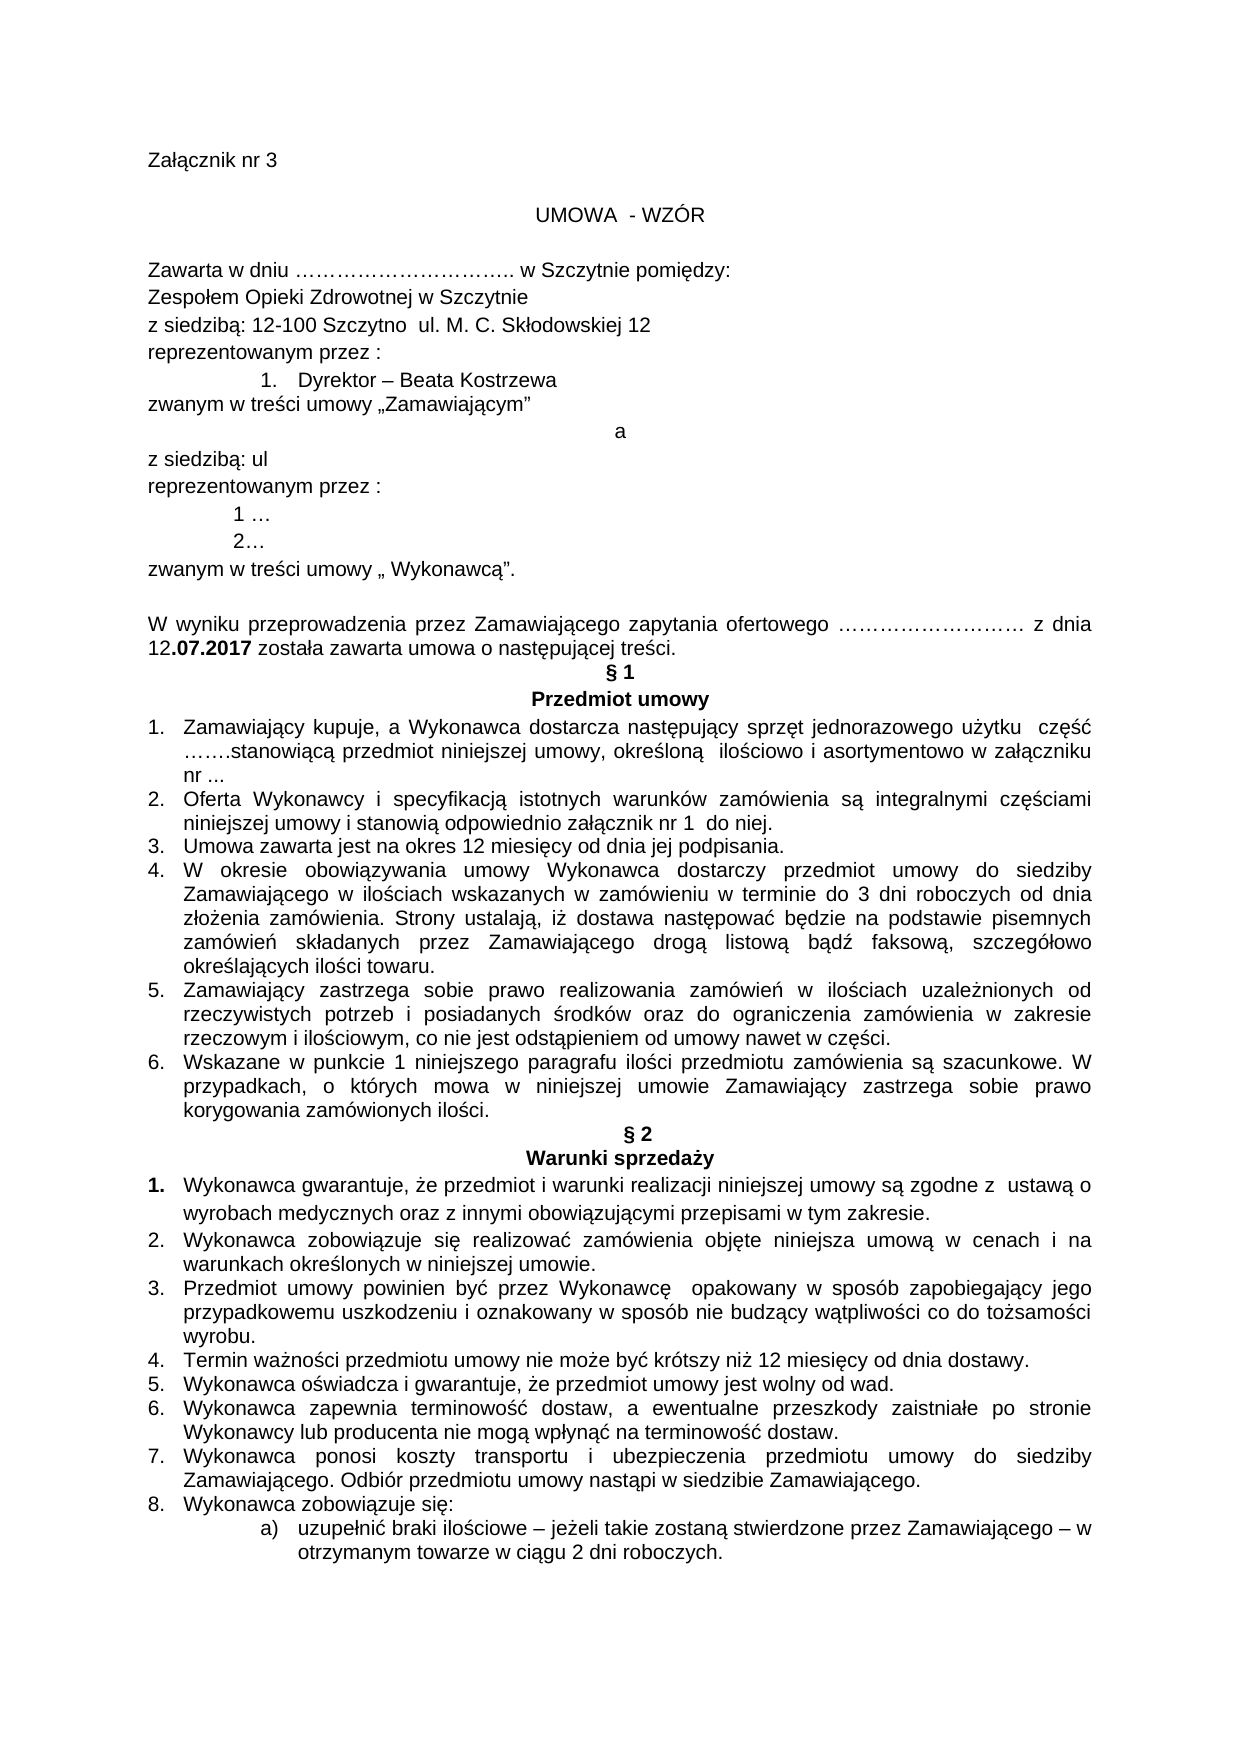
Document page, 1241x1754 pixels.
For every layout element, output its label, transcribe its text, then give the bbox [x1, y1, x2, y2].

list Wykonawca zobowiązuje się realizować zamówienia objęte niniejsza umową w cenach i na warunkach określonych w niniejszej umowie. [148, 1228, 1093, 1276]
text Zawarta w dniu ………………………….. w Szczytnie pomiędzy: [148, 258, 1093, 282]
text 1 … [148, 502, 1093, 526]
list Dyrektor – Beata Kostrzewa [260, 368, 1093, 392]
text z siedzibą: ul [148, 447, 1093, 471]
text Przedmiot umowy [148, 687, 1093, 711]
text § 1 [148, 659, 1093, 683]
list Zamawiający zastrzega sobie prawo realizowania zamówień w ilościach uzależnionych od rzeczywistych potrzeb i posiadanych środków oraz do ograniczenia zamówienia w zakresie rzeczowym i ilościowym, co nie jest odstąpieniem od umowy nawet w części. [148, 978, 1093, 1050]
list Wykonawca zapewnia terminowość dostaw, a ewentualne przeszkody zaistniałe po stronie Wykonawcy lub producenta nie mogą wpłynąć na terminowość dostaw. [148, 1396, 1093, 1444]
list uzupełnić braki ilościowe – jeżeli takie zostaną stwierdzone przez Zamawiającego – w otrzymanym towarze w ciągu 2 dni roboczych. [260, 1516, 1093, 1564]
list Wykonawca oświadcza i gwarantuje, że przedmiot umowy jest wolny od wad. [148, 1372, 1093, 1396]
text zwanym w treści umowy „ Wykonawcą”. [148, 557, 1093, 581]
list Wykonawca ponosi koszty transportu i ubezpieczenia przedmiotu umowy do siedziby Zamawiającego. Odbiór przedmiotu umowy nastąpi w siedzibie Zamawiającego. [148, 1444, 1093, 1492]
text z siedzibą: 12-100 Szczytno ul. M. C. Skłodowskiej 12 [148, 313, 1093, 337]
list Przedmiot umowy powinien być przez Wykonawcę opakowany w sposób zapobiegający jego przypadkowemu uszkodzeniu i oznakowany w sposób nie budzący wątpliwości co do tożsamości wyrobu. [148, 1276, 1093, 1348]
text 2… [148, 529, 1093, 553]
text zwanym w treści umowy „Zamawiającym” [148, 392, 1093, 416]
list Termin ważności przedmiotu umowy nie może być krótszy niż 12 miesięcy od dnia dostawy. [148, 1348, 1093, 1372]
list Wykonawca zobowiązuje się: [148, 1492, 1093, 1516]
list Wskazane w punkcie 1 niniejszego paragrafu ilości przedmiotu zamówienia są szacunkowe. W przypadkach, o których mowa w niniejszej umowie Zamawiający zastrzega sobie prawo korygowania zamówionych ilości. [148, 1050, 1093, 1122]
list Zamawiający kupuje, a Wykonawca dostarcza następujący sprzęt jednorazowego użytku część …….stanowiącą przedmiot niniejszej umowy, określoną ilościowo i asortymentowo w załączniku nr ... [148, 714, 1093, 786]
text a [148, 419, 1093, 443]
text reprezentowanym przez : [148, 340, 1093, 364]
text Zespołem Opieki Zdrowotnej w Szczytnie [148, 285, 1093, 309]
text § 2 [183, 1122, 1093, 1146]
text reprezentowanym przez : [148, 474, 1093, 498]
list W okresie obowiązywania umowy Wykonawca dostarczy przedmiot umowy do siedziby Zamawiającego w ilościach wskazanych w zamówieniu w terminie do 3 dni roboczych od dnia złożenia zamówienia. Strony ustalają, iż dostawa następować będzie na podstawie pisemnych zamówień składanych przez Zamawiającego drogą listową bądź faksową, szczegółowo określających ilości towaru. [148, 858, 1093, 978]
text W wyniku przeprowadzenia przez Zamawiającego zapytania ofertowego ……………………… z dnia 12.07.2017 została zawarta umowa o następującej treści. [148, 612, 1093, 659]
text Załącznik nr 3 [148, 148, 1093, 172]
list Wykonawca gwarantuje, że przedmiot i warunki realizacji niniejszej umowy są zgodne z ustawą o wyrobach medycznych oraz z innymi obowiązującymi przepisami w tym zakresie. [148, 1173, 1093, 1225]
list Oferta Wykonawcy i specyfikacją istotnych warunków zamówienia są integralnymi częściami niniejszej umowy i stanowią odpowiednio załącznik nr 1 do niej. [148, 786, 1093, 834]
list Umowa zawarta jest na okres 12 miesięcy od dnia jej podpisania. [148, 834, 1093, 858]
text Warunki sprzedaży [148, 1146, 1093, 1170]
text UMOWA - WZÓR [148, 203, 1093, 227]
